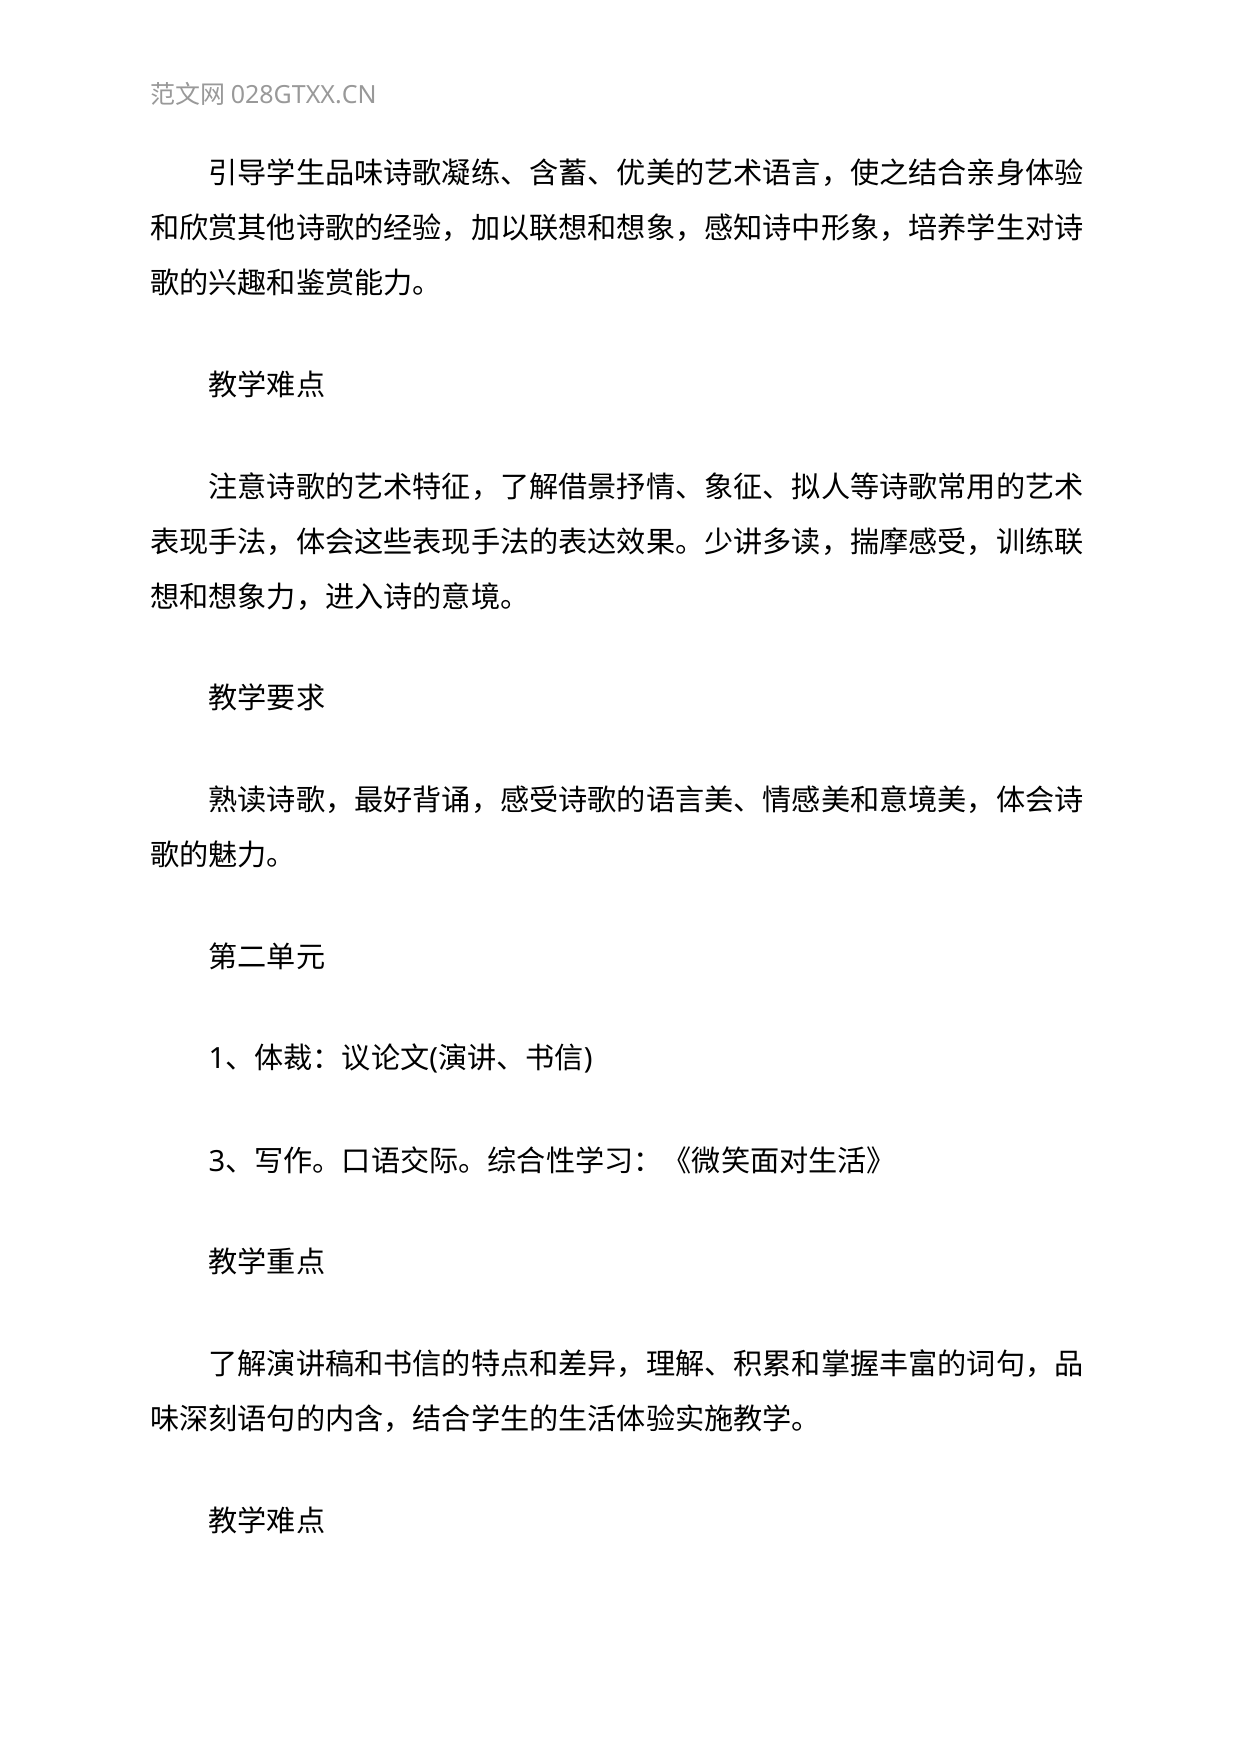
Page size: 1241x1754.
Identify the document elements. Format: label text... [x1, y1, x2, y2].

text 教学难点 [150, 362, 1090, 404]
text 注意诗歌的艺术特征，了解借景抒情、象征、拟人等诗歌常用的艺术表现手法，体会这些表现手法的表达效果。少讲多读，揣摩感受，训练联想和想象力，进入诗的意境。 [150, 463, 1090, 615]
text 教学要求 [150, 675, 1090, 717]
text 1、体裁：议论文(演讲、书信) [150, 1035, 1090, 1077]
text 第二单元 [150, 933, 1090, 976]
text 教学难点 [150, 1497, 1090, 1540]
text 教学重点 [150, 1239, 1090, 1281]
text 3、写作。口语交际。综合性学习：《微笑面对生活》 [150, 1137, 1090, 1179]
text 熟读诗歌，最好背诵，感受诗歌的语言美、情感美和意境美，体会诗歌的魅力。 [150, 777, 1090, 874]
text 了解演讲稿和书信的特点和差异，理解、积累和掌握丰富的词句，品味深刻语句的内含，结合学生的生活体验实施教学。 [150, 1341, 1090, 1438]
text 引导学生品味诗歌凝练、含蓄、优美的艺术语言，使之结合亲身体验和欣赏其他诗歌的经验，加以联想和想象，感知诗中形象，培养学生对诗歌的兴趣和鉴赏能力。 [150, 150, 1090, 302]
